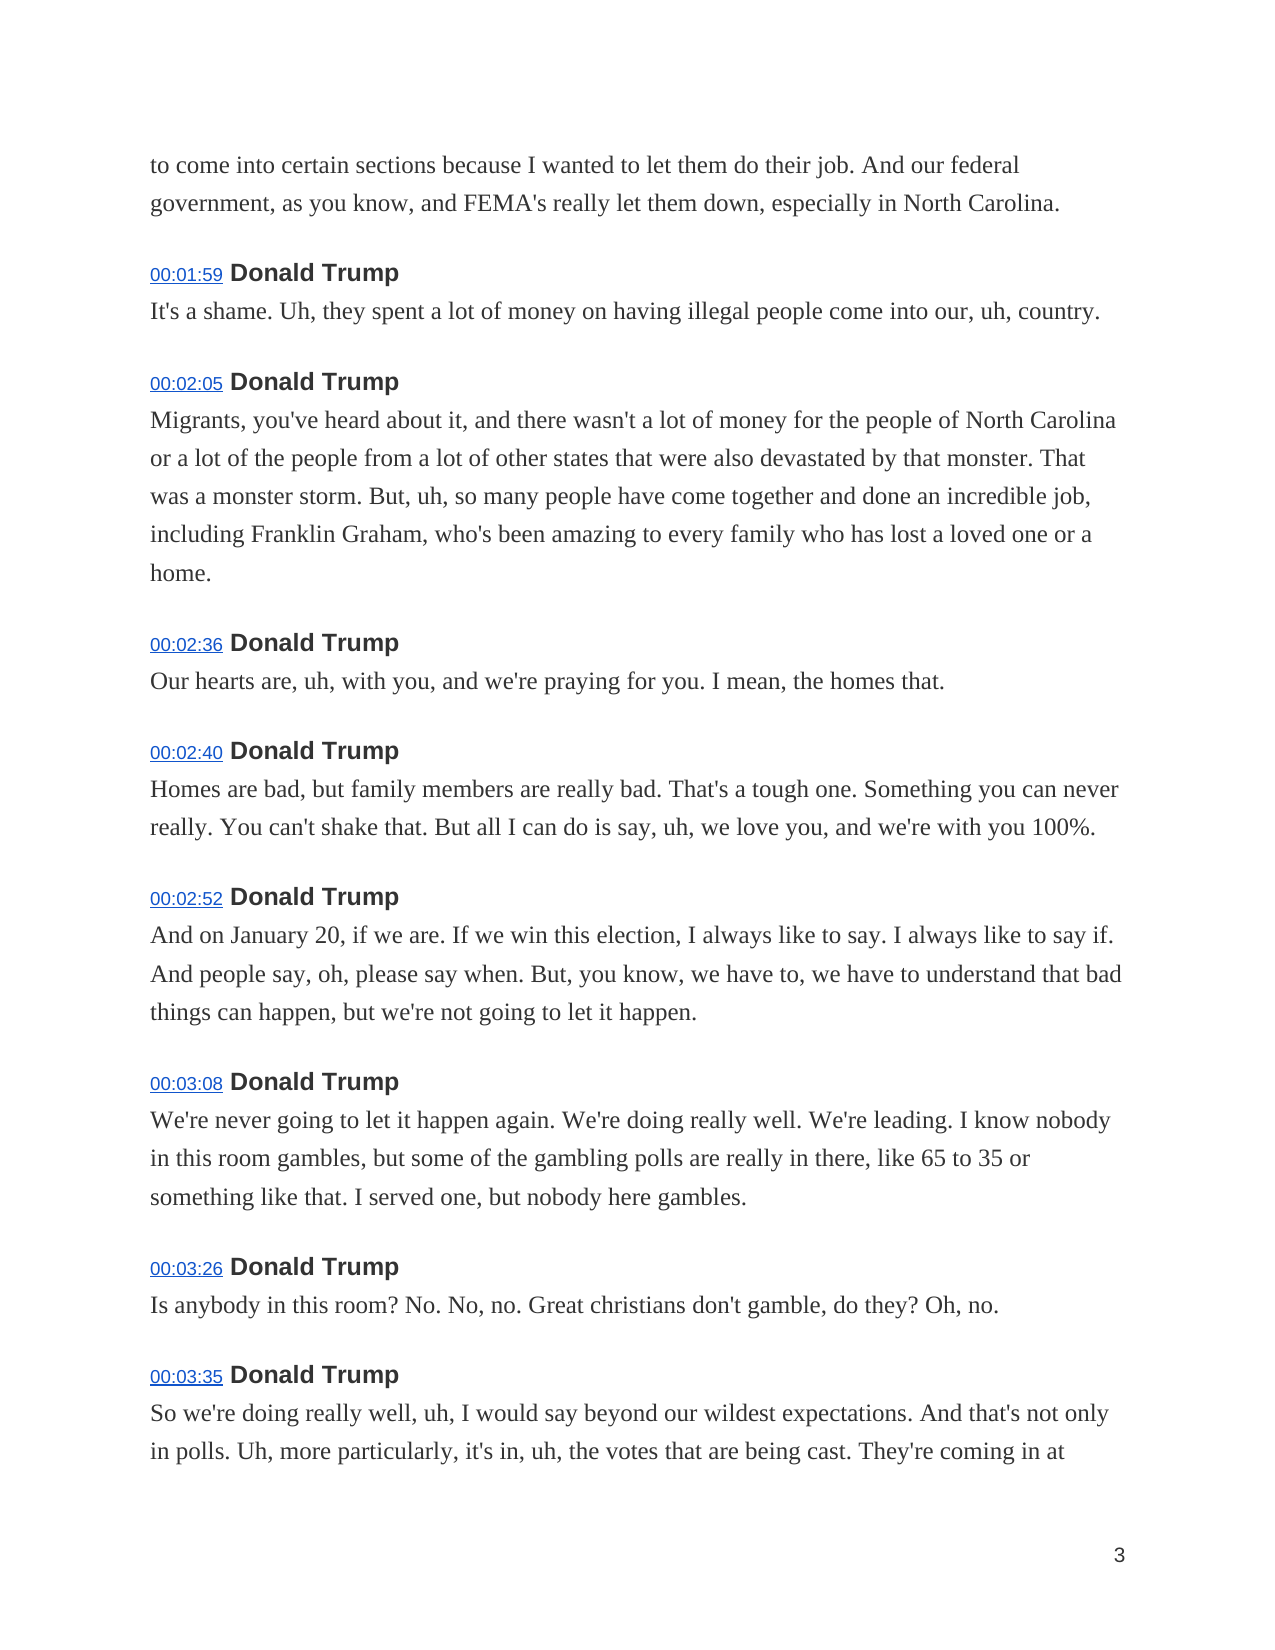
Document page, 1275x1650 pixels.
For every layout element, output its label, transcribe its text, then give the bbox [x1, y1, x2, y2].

text We're never going to let it happen again. We're doing really well. We're leading. I know nobody in this room gambles, but some of the gambling polls are really in there, like 65 to 35 or something like that. I served one, but nobody here gambles. [150, 1105, 1125, 1210]
text 00:01:59 Donald Trump [150, 258, 1125, 287]
text It's a shame. Uh, they spent a lot of money on having illegal people come into our, uh, country. [150, 296, 1125, 325]
text 00:03:26 Donald Trump [150, 1252, 1125, 1280]
text Migrants, you've heard about it, and there wasn't a lot of money for the people of North Carolina or a lot of the people from a lot of other states that were also devastated by that monster. That was a monster storm. But, uh, so many people have come together and done an incredible job, including Franklin Graham, who's been amazing to every family who has lost a loved one or a home. [150, 405, 1125, 586]
text 00:03:08 Donald Trump [150, 1067, 1125, 1096]
text 00:02:05 Donald Trump [150, 366, 1125, 395]
text And on January 20, if we are. If we win this election, I always like to say. I always like to say if. And people say, oh, please say when. But, you know, we have to, we have to understand that bad things can happen, but we're not going to let it happen. [150, 921, 1125, 1026]
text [150, 150, 1125, 217]
text 00:02:52 Donald Trump [150, 882, 1125, 911]
text 00:03:35 Donald Trump [150, 1360, 1125, 1389]
text Homes are bad, but family members are really bad. That's a tough one. Something you can never really. You can't shake that. But all I can do is say, uh, we love you, and we're with you 100%. [150, 774, 1125, 841]
text 00:02:40 Donald Trump [150, 736, 1125, 764]
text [150, 1398, 1125, 1465]
text Is anybody in this room? No. No, no. Great christians don't gamble, do they? Oh, no. [150, 1290, 1125, 1319]
text 00:02:36 Donald Trump [150, 628, 1125, 656]
text Our hearts are, uh, with you, and we're praying for you. I mean, the homes that. [150, 666, 1125, 694]
